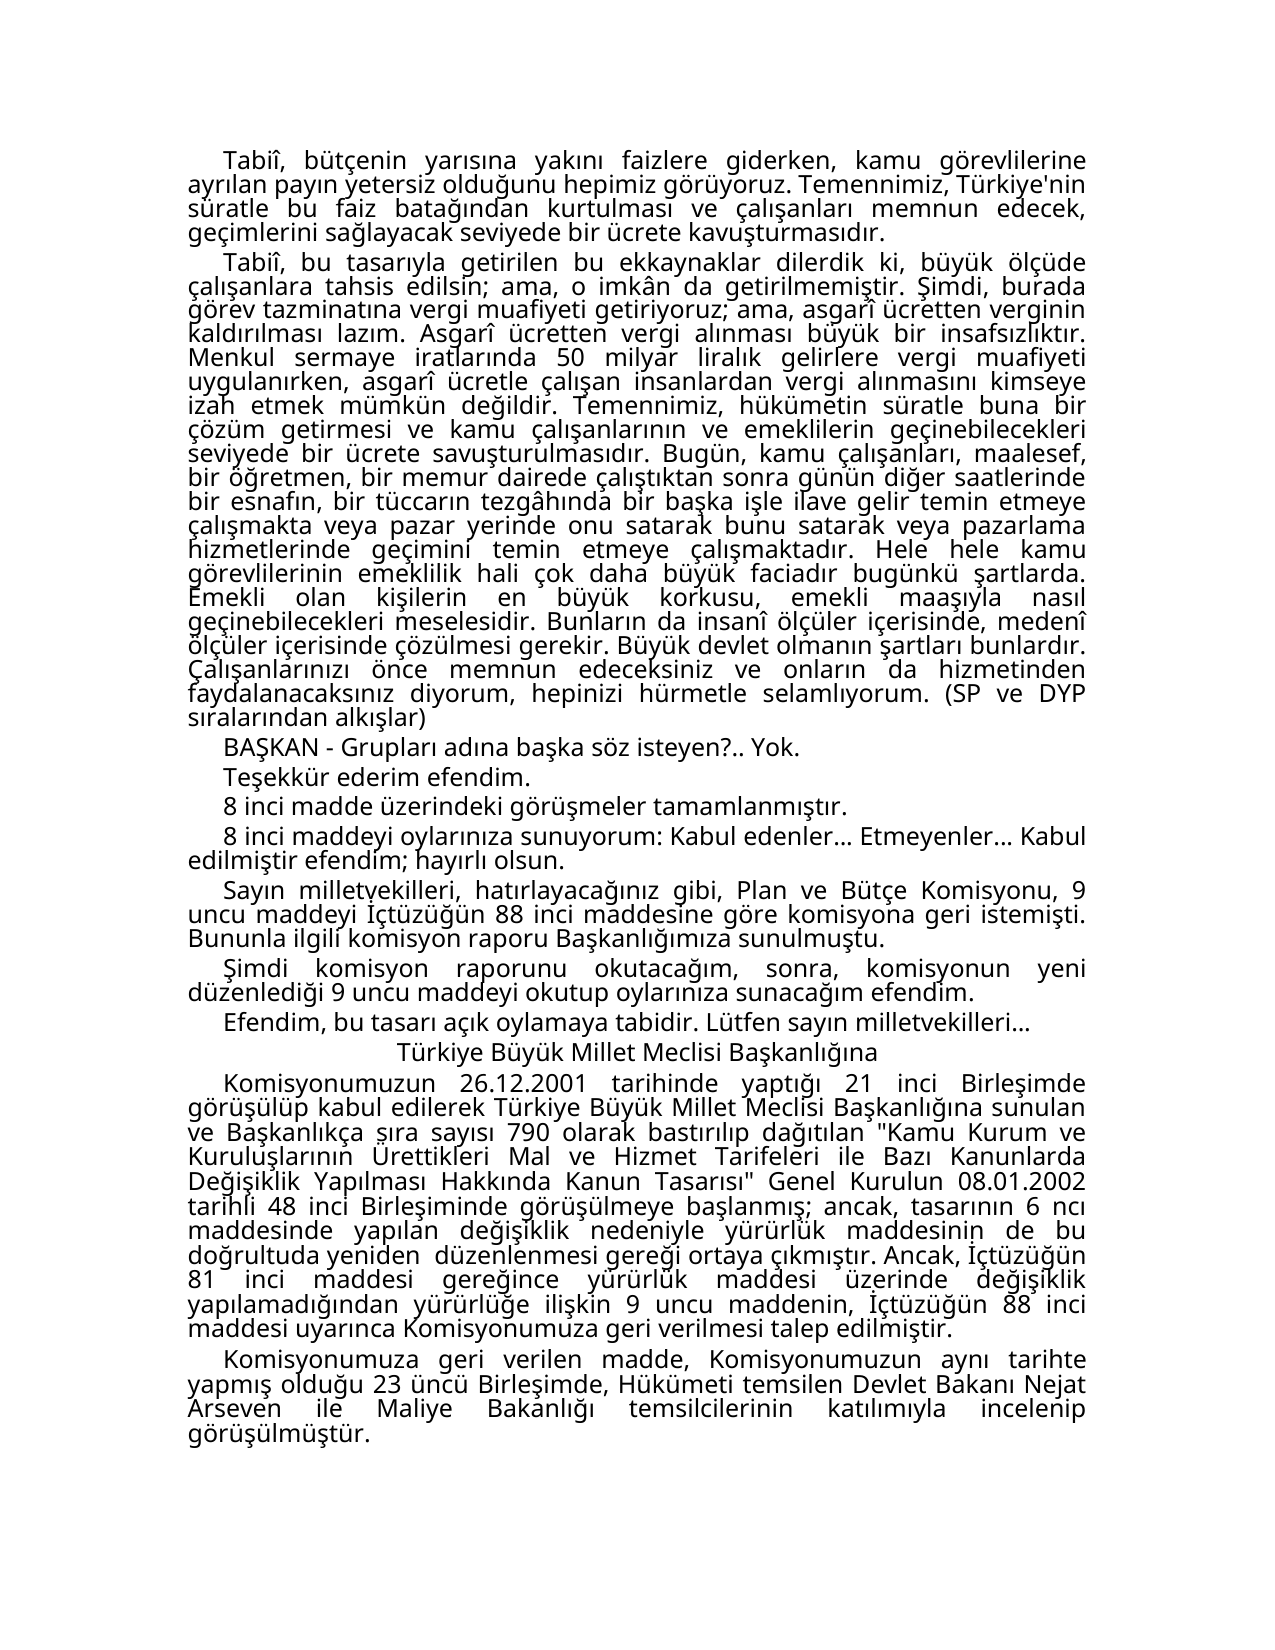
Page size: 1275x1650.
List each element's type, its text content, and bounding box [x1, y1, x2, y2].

text 8 inci maddeyi oylarınıza sunuyorum: Kabul edenler... Etmeyenler... Kabul edilmiştir efendim; hayırlı olsun. [187, 827, 1087, 874]
text Şimdi komisyon raporunu okutacağım, sonra, komisyonun yeni düzenlediği 9 uncu maddeyi okutup oylarınıza sunacağım efendim. [187, 958, 1087, 1006]
text 8 inci madde üzerindeki görüşmeler tamamlanmıştır. [187, 797, 1087, 821]
text Komisyonumuza geri verilen madde, Komisyonumuzun aynı tarihte yapmış olduğu 23 üncü Birleşimde, Hükümeti temsilen Devlet Bakanı Nejat Arseven ile Maliye Bakanlığı temsilcilerinin katılımıyla incelenip görüşülmüştür. [187, 1349, 1087, 1447]
text Efendim, bu tasarı açık oylamaya tabidir. Lütfen sayın milletvekilleri... [187, 1012, 1087, 1036]
text Komisyonumuzun 26.12.2001 tarihinde yaptığı 21 inci Birleşimde görüşülüp kabul edilerek Türkiye Büyük Millet Meclisi Başkanlığına sunulan ve Başkanlıkça sıra sayısı 790 olarak bastırılıp dağıtılan "Kamu Kurum ve Kuruluşlarının Ürettikleri Mal ve Hizmet Tarifeleri ile Bazı Kanunlarda Değişiklik Yapılması Hakkında Kanun Tasarısı" Genel Kurulun 08.01.2002 tarihli 48 inci Birleşiminde görüşülmeye başlanmış; ancak, tasarının 6 ncı maddesinde yapılan değişiklik nedeniyle yürürlük maddesinin de bu doğrultuda yeniden düzenlenmesi gereği ortaya çıkmıştır. Ancak, İçtüzüğün 81 inci maddesi gereğince yürürlük maddesi üzerinde değişiklik yapılamadığından yürürlüğe ilişkin 9 uncu maddenin, İçtüzüğün 88 inci maddesi uyarınca Komisyonumuza geri verilmesi talep edilmiştir. [187, 1072, 1087, 1343]
text Sayın milletvekilleri, hatırlayacağınız gibi, Plan ve Bütçe Komisyonu, 9 uncu maddeyi İçtüzüğün 88 inci maddesine göre komisyona geri istemişti. Bununla ilgili komisyon raporu Başkanlığımıza sunulmuştu. [187, 880, 1087, 952]
text Teşekkür ederim efendim. [187, 767, 1087, 791]
text BAŞKAN - Grupları adına başka söz isteyen?.. Yok. [187, 737, 1087, 761]
text Türkiye Büyük Millet Meclisi Başkanlığına [187, 1042, 1087, 1067]
text Tabiî, bu tasarıyla getirilen bu ekkaynaklar dilerdik ki, büyük ölçüde çalışanlara tahsis edilsin; ama, o imkân da getirilmemiştir. Şimdi, burada görev tazminatına vergi muafiyeti getiriyoruz; ama, asgarî ücretten verginin kaldırılması lazım. Asgarî ücretten vergi alınması büyük bir insafsızlıktır. Menkul sermaye iratlarında 50 milyar liralık gelirlere vergi muafiyeti uygulanırken, asgarî ücretle çalışan insanlardan vergi alınmasını kimseye izah etmek mümkün değildir. Temennimiz, hükümetin süratle buna bir çözüm getirmesi ve kamu çalışanlarının ve emeklilerin geçinebilecekleri seviyede bir ücrete savuşturulmasıdır. Bugün, kamu çalışanları, maalesef, bir öğretmen, bir memur dairede çalıştıktan sonra günün diğer saatlerinde bir esnafın, bir tüccarın tezgâhında bir başka işle ilave gelir temin etmeye çalışmakta veya pazar yerinde onu satarak bunu satarak veya pazarlama hizmetlerinde geçimini temin etmeye çalışmaktadır. Hele hele kamu görevlilerinin emeklilik hali çok daha büyük faciadır bugünkü şartlarda. Emekli olan kişilerin en büyük korkusu, emekli maaşıyla nasıl geçinebilecekleri meselesidir. Bunların da insanî ölçüler içerisinde, medenî ölçüler içerisinde çözülmesi gerekir. Büyük devlet olmanın şartları bunlardır. Çalışanlarınızı önce memnun edeceksiniz ve onların da hizmetinden faydalanacaksınız diyorum, hepinizi hürmetle selamlıyorum. (SP ve DYP sıralarından alkışlar) [187, 252, 1087, 731]
text Tabiî, bütçenin yarısına yakını faizlere giderken, kamu görevlilerine ayrılan payın yetersiz olduğunu hepimiz görüyoruz. Temennimiz, Türkiye'nin süratle bu faiz batağından kurtulması ve çalışanları memnun edecek, geçimlerini sağlayacak seviyede bir ücrete kavuşturmasıdır. [187, 150, 1087, 246]
